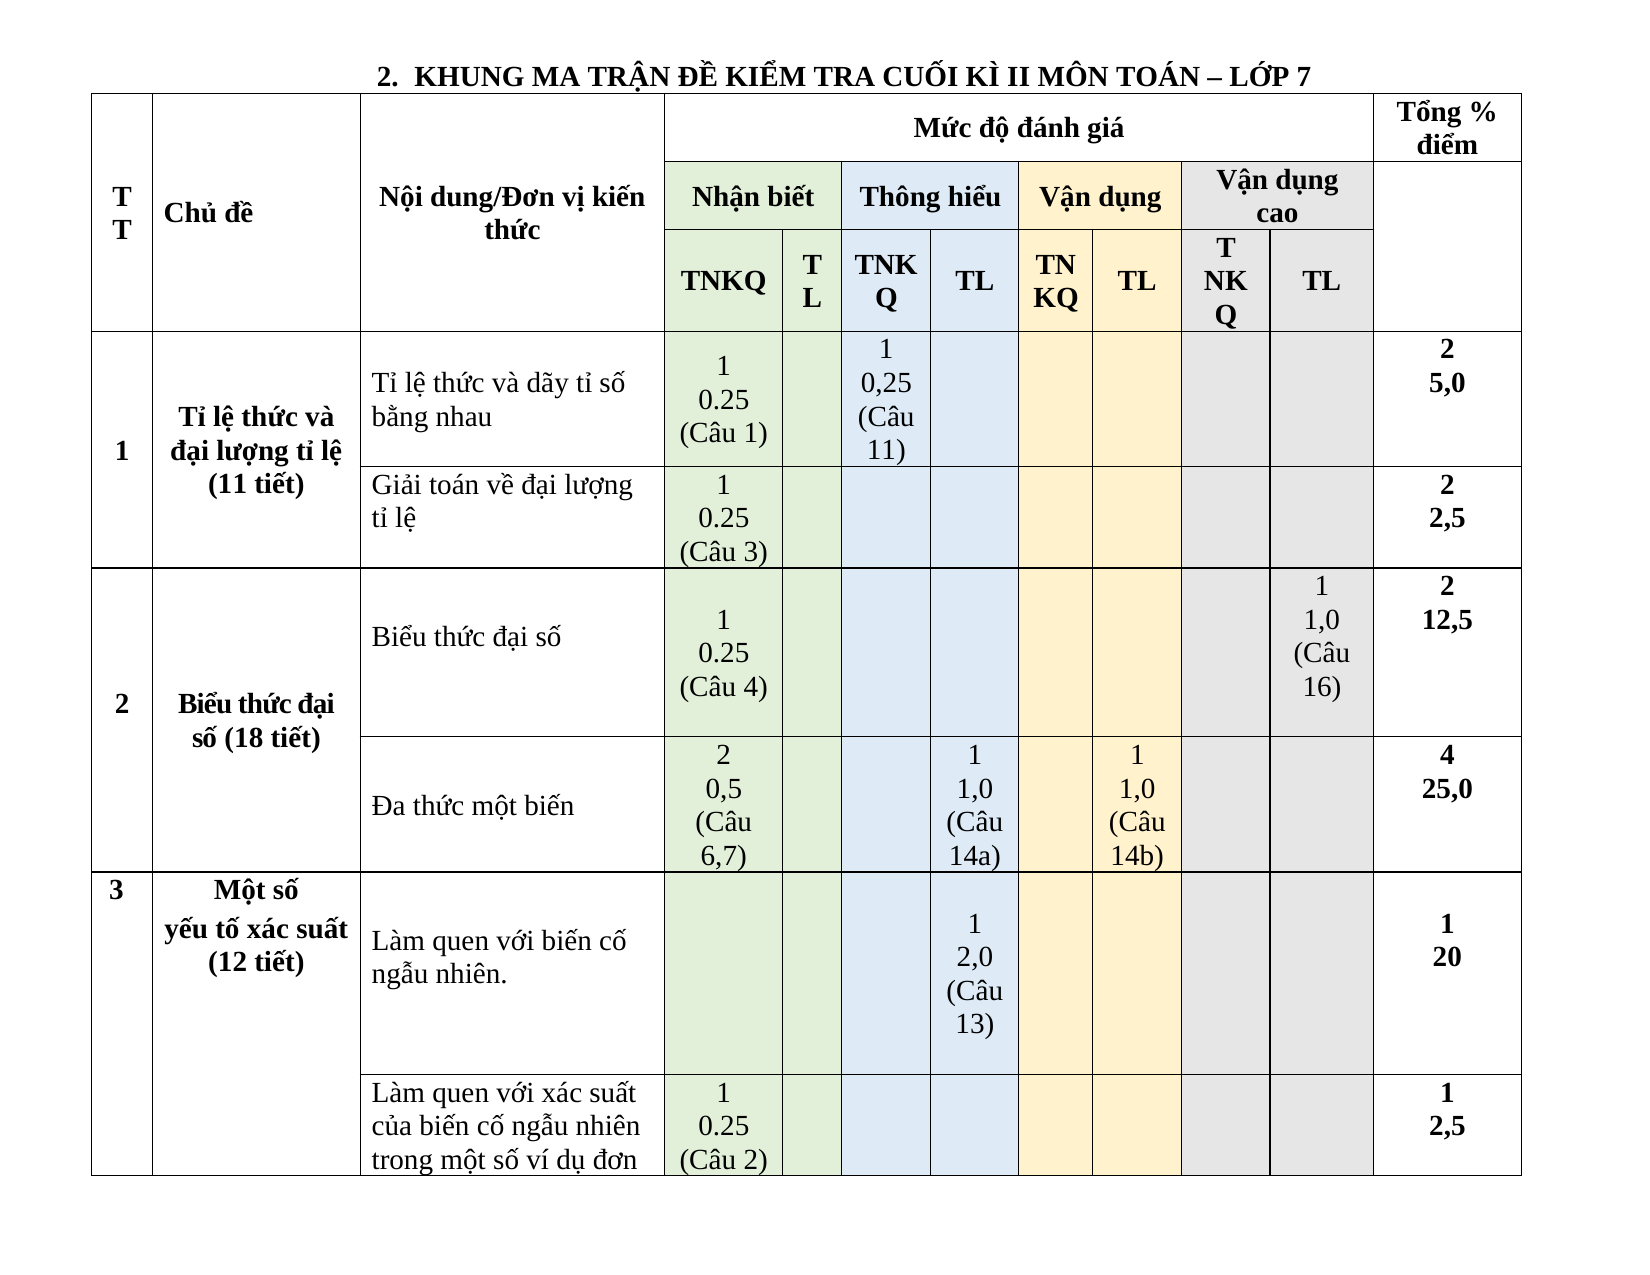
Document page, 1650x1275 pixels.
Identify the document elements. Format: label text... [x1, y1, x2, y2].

table_cell 1 20 [1374, 873, 1521, 1074]
table_cell 1 1,0 (Câu 14b) [1093, 737, 1181, 871]
table_cell [1271, 873, 1373, 1074]
table_cell Biểu thức đại số (18 tiết) [153, 569, 360, 871]
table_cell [361, 1075, 664, 1175]
table_cell [783, 1075, 841, 1175]
table_cell [931, 569, 1018, 736]
table_cell TL [783, 230, 841, 331]
table_cell Vận dụng cao [1182, 162, 1373, 229]
table_cell TL [1271, 230, 1373, 331]
table_cell [1019, 737, 1092, 871]
table_cell 1 [92, 332, 152, 567]
table_cell [1019, 873, 1092, 1074]
table_cell Thông hiểu [842, 162, 1018, 229]
table_cell [1019, 467, 1092, 567]
table_cell TNKQ [842, 230, 930, 331]
table_cell [1093, 1075, 1181, 1175]
table_cell Một số yếu tố xác suất (12 tiết) [153, 873, 360, 1175]
table_cell TL [1093, 230, 1181, 331]
table_cell [1019, 569, 1092, 736]
table_cell 1 1,0 (Câu 14a) [931, 737, 1018, 871]
table_cell 2 5,0 [1374, 332, 1521, 466]
table_cell 2 [92, 569, 152, 871]
table_cell [842, 569, 930, 736]
table_cell [783, 332, 841, 466]
table_cell [842, 873, 930, 1074]
table_cell Tỉ lệ thức và đại lượng tỉ lệ (11 tiết) [153, 332, 360, 567]
table_cell [1019, 1075, 1092, 1175]
table_cell [931, 467, 1018, 567]
table_cell 2 2,5 [1374, 467, 1521, 567]
table_cell 1 0.25 (Câu 2) [665, 1075, 782, 1175]
table_cell 1 0.25 (Câu 3) [665, 467, 782, 567]
table_cell [783, 737, 841, 871]
table_cell Làm quen với biến cố ngẫu nhiên. [361, 873, 664, 1074]
table_cell [1093, 467, 1181, 567]
table_cell 2 12,5 [1374, 569, 1521, 736]
table_cell [1271, 332, 1373, 466]
table_cell [1019, 332, 1092, 466]
table_cell TNKQ [665, 230, 782, 331]
table_cell Nhận biết [665, 162, 841, 229]
table_cell Đa thức một biến [361, 737, 664, 871]
table_header Mức độ đánh giá [665, 94, 1373, 161]
table_cell [1182, 467, 1269, 567]
table_cell [931, 332, 1018, 466]
table_cell TL [931, 230, 1018, 331]
table_cell 1 2,0 (Câu 13) [931, 873, 1018, 1074]
table_cell [931, 1075, 1018, 1175]
table_cell 1 1,0 (Câu 16) [1271, 569, 1373, 736]
table_cell 4 25,0 [1374, 737, 1521, 871]
table_cell Tỉ lệ thức và dãy tỉ số bằng nhau [361, 332, 664, 466]
table_cell 1 0.25 (Câu 1) [665, 332, 782, 466]
table_cell 1 0.25 (Câu 4) [665, 569, 782, 736]
table_cell [783, 467, 841, 567]
table_header TT [92, 94, 152, 331]
table_cell [1182, 332, 1269, 466]
table_cell [665, 873, 782, 1074]
table_header Chủ đề [153, 94, 360, 331]
table_cell [842, 1075, 930, 1175]
table_cell [1182, 737, 1269, 871]
list KHUNG MA TRẬN ĐỀ KIỂM TRA CUỐI KÌ II MÔN TOÁN – LỚP 7 [156, 59, 1532, 93]
table_cell 1 2,5 [1374, 1075, 1521, 1175]
table_cell [842, 467, 930, 567]
table_cell [783, 569, 841, 736]
table_header Nội dung/Đơn vị kiến thức [361, 94, 664, 331]
table_cell Giải toán về đại lượng tỉ lệ [361, 467, 664, 567]
table_cell [842, 737, 930, 871]
table_cell [1271, 1075, 1373, 1175]
table_cell 1 0,25 (Câu 11) [842, 332, 930, 466]
table_cell Vận dụng [1019, 162, 1181, 229]
table_cell [1271, 737, 1373, 871]
table_cell [1182, 569, 1269, 736]
table_cell [1093, 569, 1181, 736]
table_cell [1182, 1075, 1269, 1175]
table_cell [1271, 467, 1373, 567]
table_cell 3 [92, 873, 152, 1175]
table_cell [1093, 873, 1181, 1074]
table_cell TNKQ [1019, 230, 1092, 331]
table_header Tổng % điểm [1374, 94, 1521, 161]
table_cell [783, 873, 841, 1074]
table_cell [1182, 873, 1269, 1074]
table_cell [1093, 332, 1181, 466]
table_cell TNKQ [1182, 230, 1269, 331]
table_cell [1374, 162, 1521, 331]
table_cell 2 0,5 (Câu 6,7) [665, 737, 782, 871]
table_cell Biểu thức đại số [361, 569, 664, 736]
